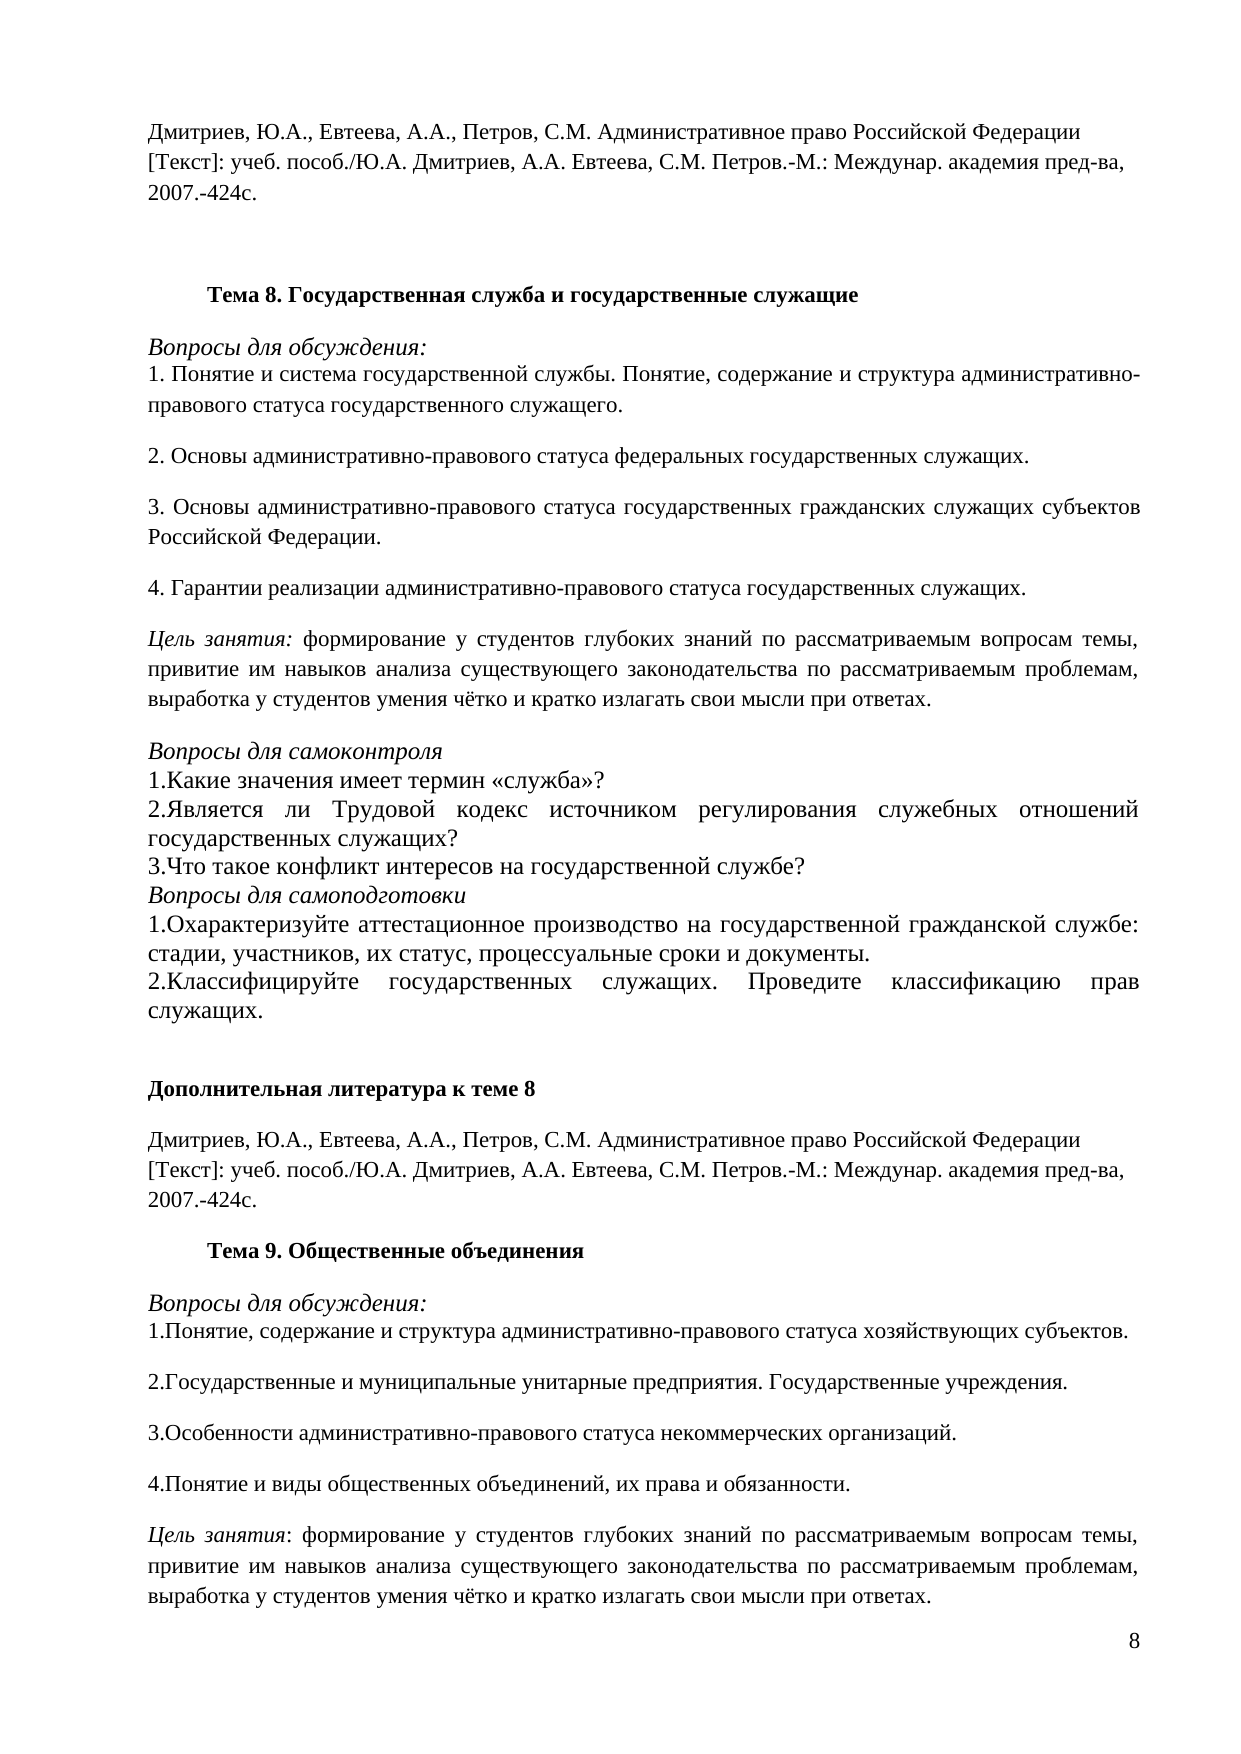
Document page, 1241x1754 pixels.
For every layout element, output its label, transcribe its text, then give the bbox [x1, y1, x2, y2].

text Вопросы для обсуждения: [148, 1288, 1140, 1317]
text Тема 8. Государственная служба и государственные служащие [162, 281, 1140, 307]
text Вопросы для обсуждения: [148, 332, 1140, 360]
text Дмитриев, Ю.А., Евтеева, А.А., Петров, С.М. Административное право Российской Федерации [Текст]: учеб. пособ./Ю.А. Дмитриев, А.А. Евтеева, С.М. Петров.-М.: Междунар. академия пред-ва, 2007.-424с. [148, 118, 1140, 205]
subtitle Вопросы для самоконтроля [148, 736, 1140, 765]
list 1.Охарактеризуйте аттестационное производство на государственной гражданской службе: стадии, участников, их статус, процессуальные сроки и документы. [148, 909, 1140, 966]
text 4. Гарантии реализации административно-правового статуса государственных служащих. [148, 574, 1142, 600]
text 1.Понятие, содержание и структура административно-правового статуса хозяйствующих субъектов. [148, 1317, 1142, 1344]
subtitle Вопросы для самоподготовки [148, 880, 1140, 909]
text 3.Особенности административно-правового статуса некоммерческих организаций. [148, 1419, 1142, 1446]
text 2. Основы административно-правового статуса федеральных государственных служащих. [148, 442, 1142, 468]
text 1. Понятие и система государственной службы. Понятие, содержание и структура административно-правового статуса государственного служащего. [148, 360, 1142, 417]
list 2.Классифицируйте государственных служащих. Проведите классификацию прав служащих. [148, 966, 1140, 1024]
text Тема 9. Общественные объединения [162, 1237, 1140, 1264]
text Дополнительная литература к теме 8 [148, 1075, 1140, 1101]
list 2.Является ли Трудовой кодекс источником регулирования служебных отношений государственных служащих? [148, 794, 1140, 851]
list 3.Что такое конфликт интересов на государственной службе? [148, 851, 1140, 880]
text 4.Понятие и виды общественных объединений, их права и обязанности. [148, 1470, 1142, 1497]
text Цель занятия: формирование у студентов глубоких знаний по рассматриваемым вопросам темы, привитие им навыков анализа существующего законодательства по рассматриваемым проблемам, выработка у студентов умения чётко и кратко излагать свои мысли при ответах. [148, 625, 1140, 712]
text 2.Государственные и муниципальные унитарные предприятия. Государственные учреждения. [148, 1368, 1142, 1395]
text Цель занятия: формирование у студентов глубоких знаний по рассматриваемым вопросам темы, привитие им навыков анализа существующего законодательства по рассматриваемым проблемам, выработка у студентов умения чётко и кратко излагать свои мысли при ответах. [148, 1521, 1140, 1608]
list 1.Какие значения имеет термин «служба»? [148, 765, 1140, 794]
text Дмитриев, Ю.А., Евтеева, А.А., Петров, С.М. Административное право Российской Федерации [Текст]: учеб. пособ./Ю.А. Дмитриев, А.А. Евтеева, С.М. Петров.-М.: Междунар. академия пред-ва, 2007.-424с. [148, 1126, 1140, 1213]
text 3. Основы административно-правового статуса государственных гражданских служащих субъектов Российской Федерации. [148, 493, 1142, 549]
